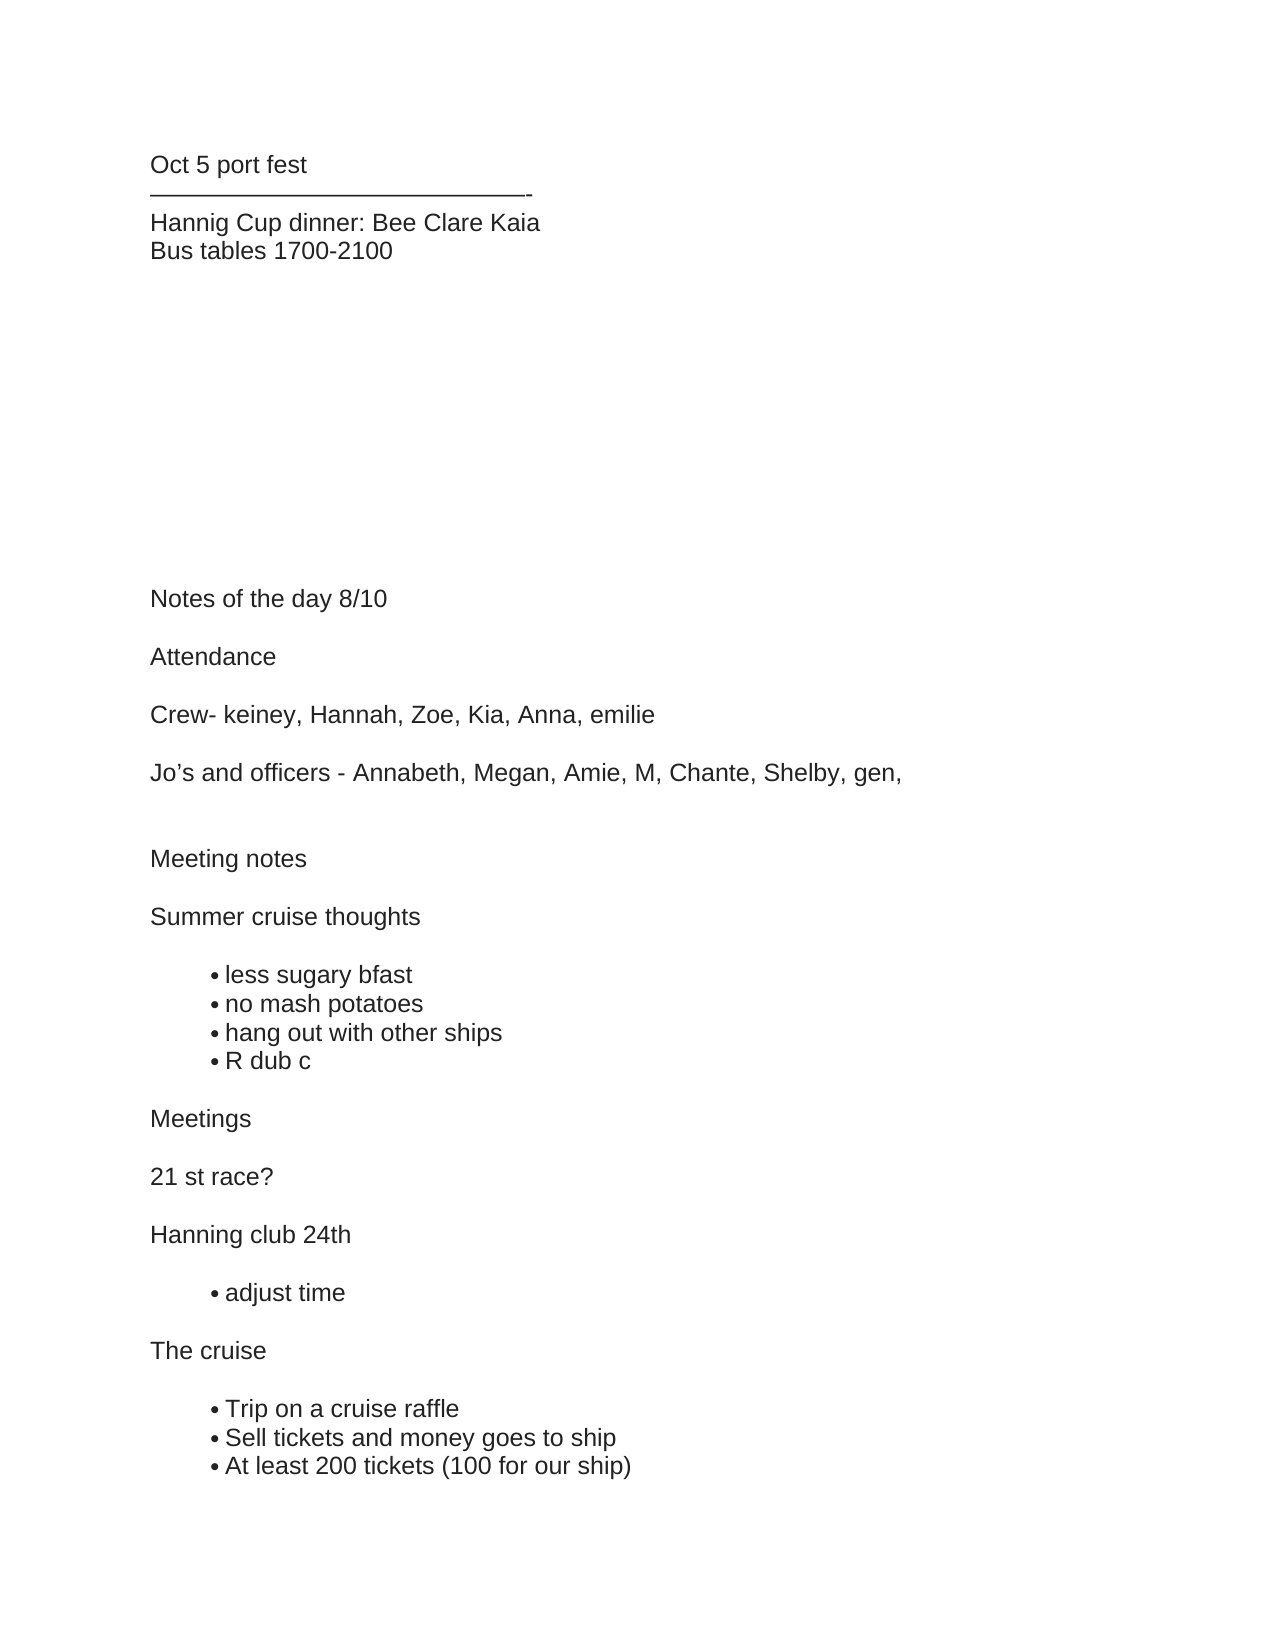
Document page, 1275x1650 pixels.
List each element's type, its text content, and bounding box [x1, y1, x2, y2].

list less sugary bfast [211, 960, 1125, 989]
text Attendance [150, 642, 1125, 670]
list Trip on a cruise raffle [211, 1394, 1125, 1422]
list R dub c [211, 1046, 1125, 1075]
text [150, 150, 1125, 207]
list Sell tickets and money goes to ship [211, 1422, 1125, 1451]
text Meetings [150, 1104, 1125, 1133]
text Crew- keiney, Hannah, Zoe, Kia, Anna, emilie [150, 699, 1125, 728]
text Meeting notes [150, 815, 1125, 873]
text The cruise [150, 1336, 1125, 1364]
text Jo’s and officers - Annabeth, Megan, Amie, M, Chante, Shelby, gen, [150, 757, 1125, 786]
text Hanning club 24th [150, 1220, 1125, 1249]
list At least 200 tickets (100 for our ship) [211, 1451, 1125, 1480]
text Hannig Cup dinner: Bee Clare Kaia Bus tables 1700-2100 [150, 207, 1125, 265]
text Summer cruise thoughts [150, 902, 1125, 931]
list adjust time [211, 1278, 1125, 1307]
text Notes of the day 8/10 [150, 584, 1125, 612]
text 21 st race? [150, 1162, 1125, 1191]
list no mash potatoes [211, 989, 1125, 1017]
list hang out with other ships [211, 1017, 1125, 1046]
